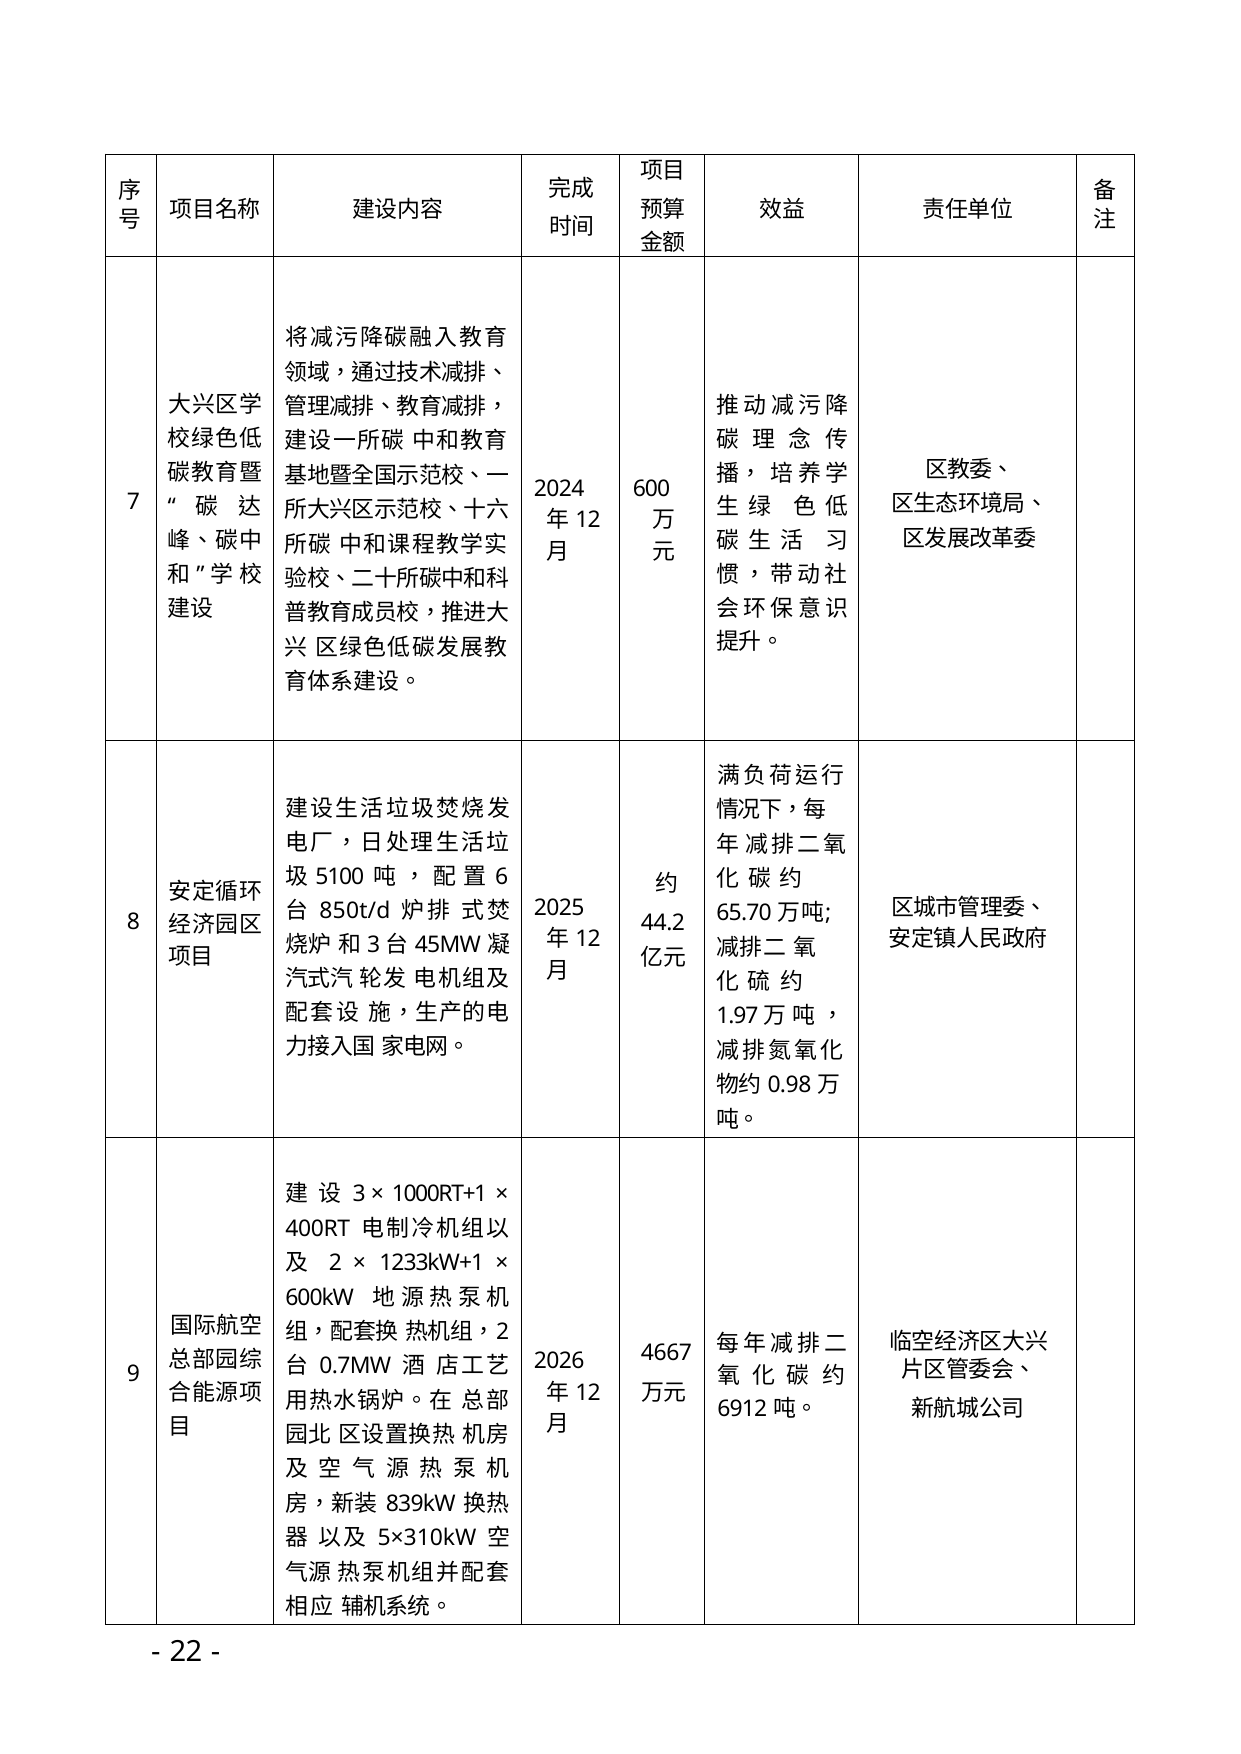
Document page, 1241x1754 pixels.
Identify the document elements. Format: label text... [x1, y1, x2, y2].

table_cell [1077, 1138, 1134, 1624]
table_cell 建 设 3 × 1000RT+1 × 400RT 电制冷机组以及 2 × 1233kW+1 × 600kW 地源热泵机组，配套换 热机组，2 台 0.7MW 酒 店工艺用热水锅炉。在 总部 园北 区设置换热 机房及空气源热泵机 房，新装 839kW 换热器 以及 5×310kW 空气源 热泵机组并配套相应 辅机系统。 [274, 1138, 521, 1624]
table_cell 国际航空 总部园综 合能源项 目 [157, 1138, 273, 1624]
table_header 序 号 [106, 155, 156, 256]
table_cell 600 万 元 [620, 257, 704, 739]
table_cell 满负荷运行 情况下，每年 减排二氧化 碳 约 65.70 万吨;减排二 氧 化 硫 约 1.97 万 吨 ， 减排氮氧化 物约 0.98 万 吨。 [705, 741, 858, 1137]
table_cell 每年减排二 氧 化 碳 约 6912 吨。 [705, 1138, 858, 1624]
table_cell 2026 年 12 月 [522, 1138, 619, 1624]
table_cell 将减污降碳融入教育 领域，通过技术减排、 管理减排、教育减排， 建设一所碳 中和教育 基地暨全国示范校、一 所大兴区示范校、十六 所碳 中和课程教学实 验校、二十所碳中和科 普教育成员校，推进大 兴 区绿色低碳发展教 育体系建设。 [274, 257, 521, 739]
table_cell 临空经济区大兴 片区管委会、 新航城公司 [859, 1138, 1076, 1624]
table_cell 4667 万元 [620, 1138, 704, 1624]
table_cell 8 [106, 741, 156, 1137]
table_header 完成 时间 [522, 155, 619, 256]
table_header 项目名称 [157, 155, 273, 256]
table_cell 约 44.2 亿元 [620, 741, 704, 1137]
table_cell 安定循环 经济园区 项目 [157, 741, 273, 1137]
table_cell 区教委、 区生态环境局、 区发展改革委 [859, 257, 1076, 739]
table_header 备 注 [1077, 155, 1134, 256]
table_cell 9 [106, 1138, 156, 1624]
table_cell 7 [106, 257, 156, 739]
table_cell 推动减污降 碳理念传播， 培养学生绿 色低碳生活 习惯，带动社 会环保意识 提升。 [705, 257, 858, 739]
table_header 建设内容 [274, 155, 521, 256]
table_cell 建设生活垃圾焚烧发 电厂，日处理生活垃圾 5100 吨 ， 配 置 6 台 850t/d 炉排 式焚烧炉 和 3 台 45MW 凝汽式汽 轮发 电机组及配套设 施，生产的电力接入国 家电网。 [274, 741, 521, 1137]
table_cell 2025 年 12 月 [522, 741, 619, 1137]
table_header 项目 预算 金额 [620, 155, 704, 256]
table_cell 大兴区学 校绿色低 碳教育暨 “ 碳 达 峰、碳中 和”学校 建设 [157, 257, 273, 739]
table_cell 区城市管理委、 安定镇人民政府 [859, 741, 1076, 1137]
table_cell [1077, 257, 1134, 739]
table_header 责任单位 [859, 155, 1076, 256]
table_header 效益 [705, 155, 858, 256]
table_cell 2024 年 12 月 [522, 257, 619, 739]
table_cell [1077, 741, 1134, 1137]
